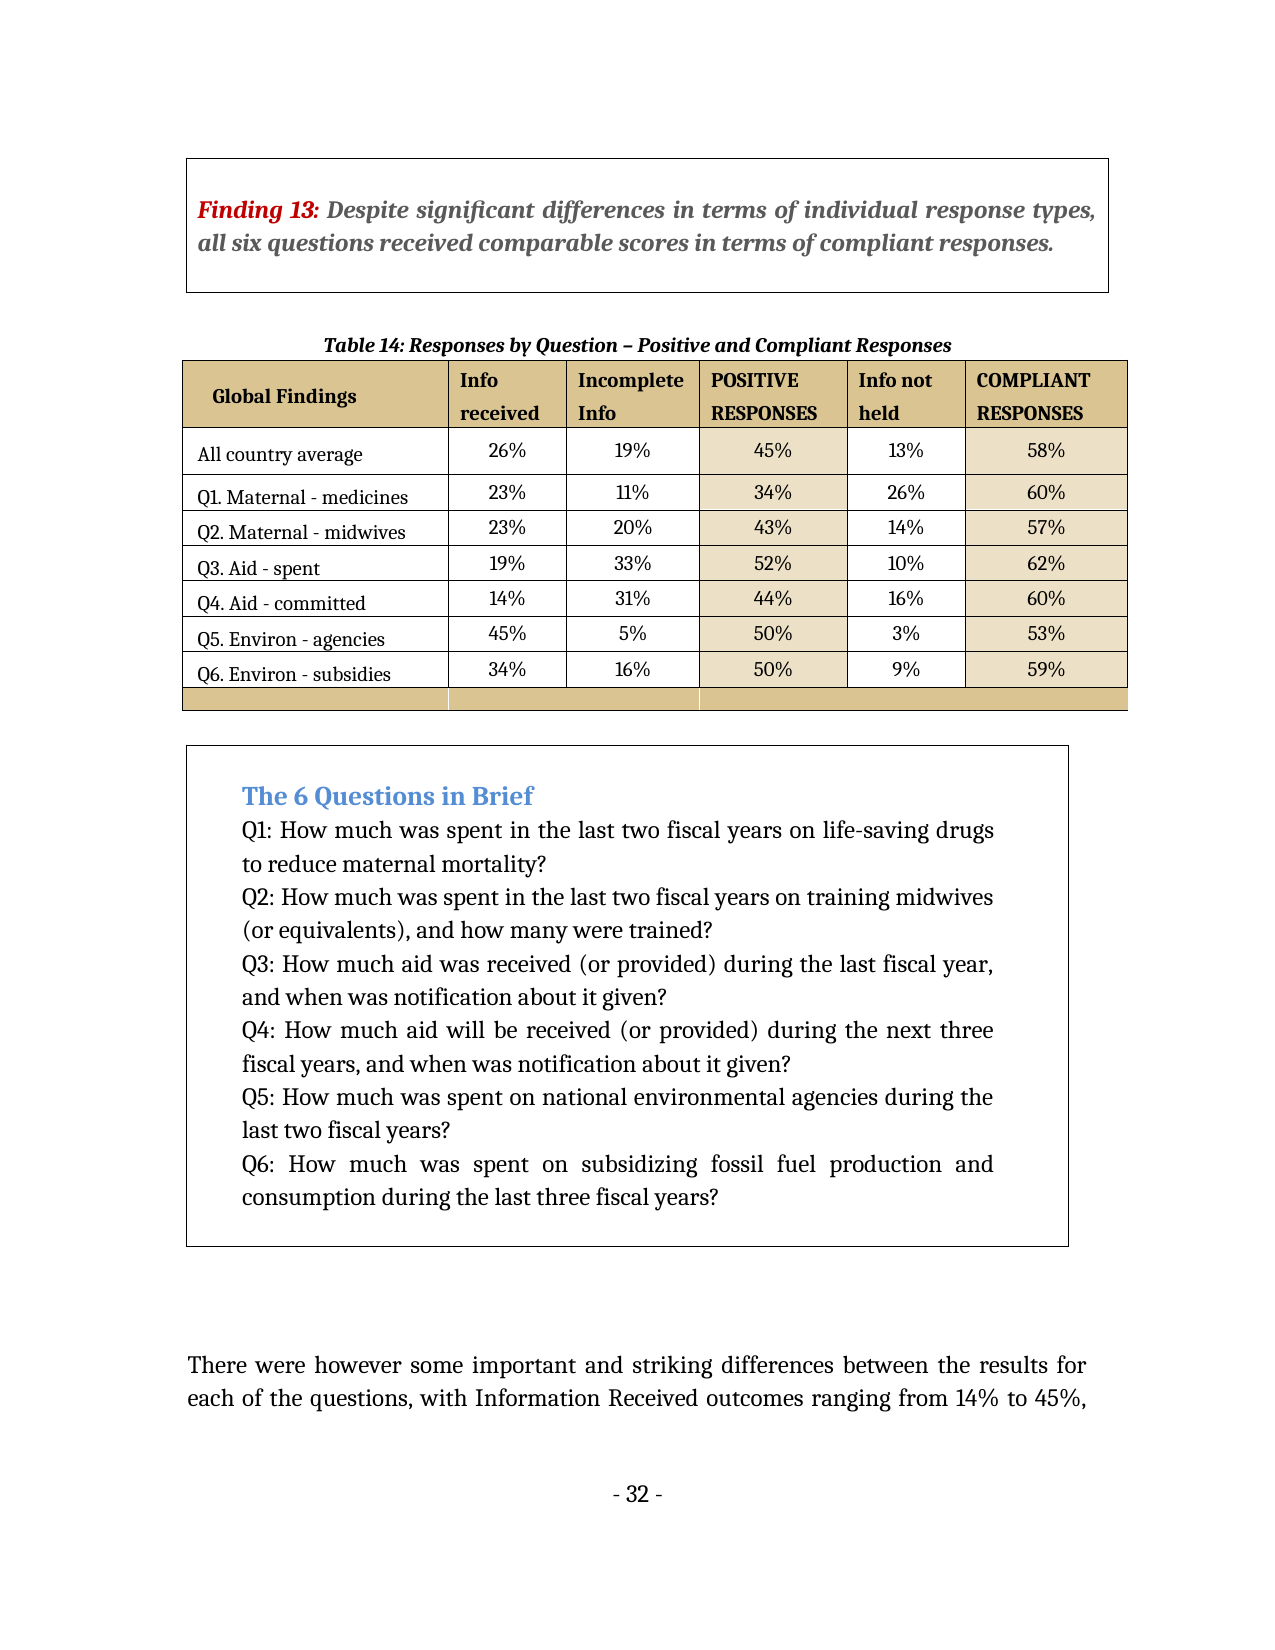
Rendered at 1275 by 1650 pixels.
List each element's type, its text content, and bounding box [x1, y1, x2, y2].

table_cell [965, 688, 1128, 710]
table_cell 20% [567, 511, 699, 545]
table_cell 9% [848, 652, 965, 687]
table_cell [567, 688, 699, 710]
table_cell 44% [700, 581, 847, 616]
table_cell Q1. Maternal - medicines [183, 475, 448, 509]
table_header The 6 Questions in Brief Q1: How much was spent in the last two fiscal years on life-saving drugs to reduce maternal mortality? Q2: How much was spent in the last two fiscal years on training midwives (or equivalents), and how many were trained? Q3: How much aid was received (or provided) during the last fiscal year, and when was notification about it given? Q4: How much aid will be received (or provided) during the next three fiscal years, and when was notification about it given? Q5: How much was spent on national environmental agencies during the last two fiscal years? Q6: How much was spent on subsidizing fossil fuel production and consumption during the last three fiscal years? [187, 746, 1068, 1246]
table_cell [700, 688, 847, 710]
table_header Global Findings [183, 361, 448, 427]
table_cell 26% [449, 428, 566, 474]
table_cell Q2. Maternal - midwives [183, 511, 448, 545]
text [187, 1347, 1088, 1413]
table_cell Q5. Environ - agencies [183, 617, 448, 651]
table_cell 50% [700, 617, 847, 651]
table_cell 59% [966, 652, 1127, 687]
table_cell 34% [449, 652, 566, 687]
table_cell 19% [449, 546, 566, 580]
table_cell 10% [848, 546, 965, 580]
table_cell Q6. Environ - subsidies [183, 652, 448, 687]
table_cell 50% [700, 652, 847, 687]
table_cell [449, 688, 567, 710]
table_header COMPLIANT RESPONSES [966, 361, 1127, 427]
table_header Incomplete Info [567, 361, 699, 427]
table_cell [847, 688, 965, 710]
table_cell Q3. Aid - spent [183, 546, 448, 580]
table_cell 52% [700, 546, 847, 580]
table_cell 34% [700, 475, 847, 509]
table_header Info not held [848, 361, 965, 427]
table_cell 43% [700, 511, 847, 545]
table_cell 62% [966, 546, 1127, 580]
table_cell Q4. Aid - committed [183, 581, 448, 616]
table_cell 23% [449, 511, 566, 545]
table_cell 14% [848, 511, 965, 545]
table_cell 3% [848, 617, 965, 651]
table_header Finding 13: Despite significant differences in terms of individual response types, all six questions received comparable scores in terms of compliant responses. [187, 159, 1108, 292]
table_cell 31% [567, 581, 699, 616]
table_cell 16% [848, 581, 965, 616]
table_cell [183, 688, 448, 710]
table_cell 58% [966, 428, 1127, 474]
table_cell 23% [449, 475, 566, 509]
table_cell 11% [567, 475, 699, 509]
table_cell 14% [449, 581, 566, 616]
table_header POSITIVE RESPONSES [700, 361, 847, 427]
table_cell 33% [567, 546, 699, 580]
table_cell 57% [966, 511, 1127, 545]
text Table 14: Responses by Question – Positive and Compliant Responses [187, 326, 1088, 359]
table_cell 45% [700, 428, 847, 474]
table_cell 19% [567, 428, 699, 474]
table_cell 5% [567, 617, 699, 651]
table_header Info received [449, 361, 566, 427]
table_cell 53% [966, 617, 1127, 651]
table_cell 26% [848, 475, 965, 509]
table_cell 60% [966, 581, 1127, 616]
table_cell 16% [567, 652, 699, 687]
table_cell 45% [449, 617, 566, 651]
table_cell 13% [848, 428, 965, 474]
table_cell 60% [966, 475, 1127, 509]
table_cell All country average [183, 428, 448, 474]
